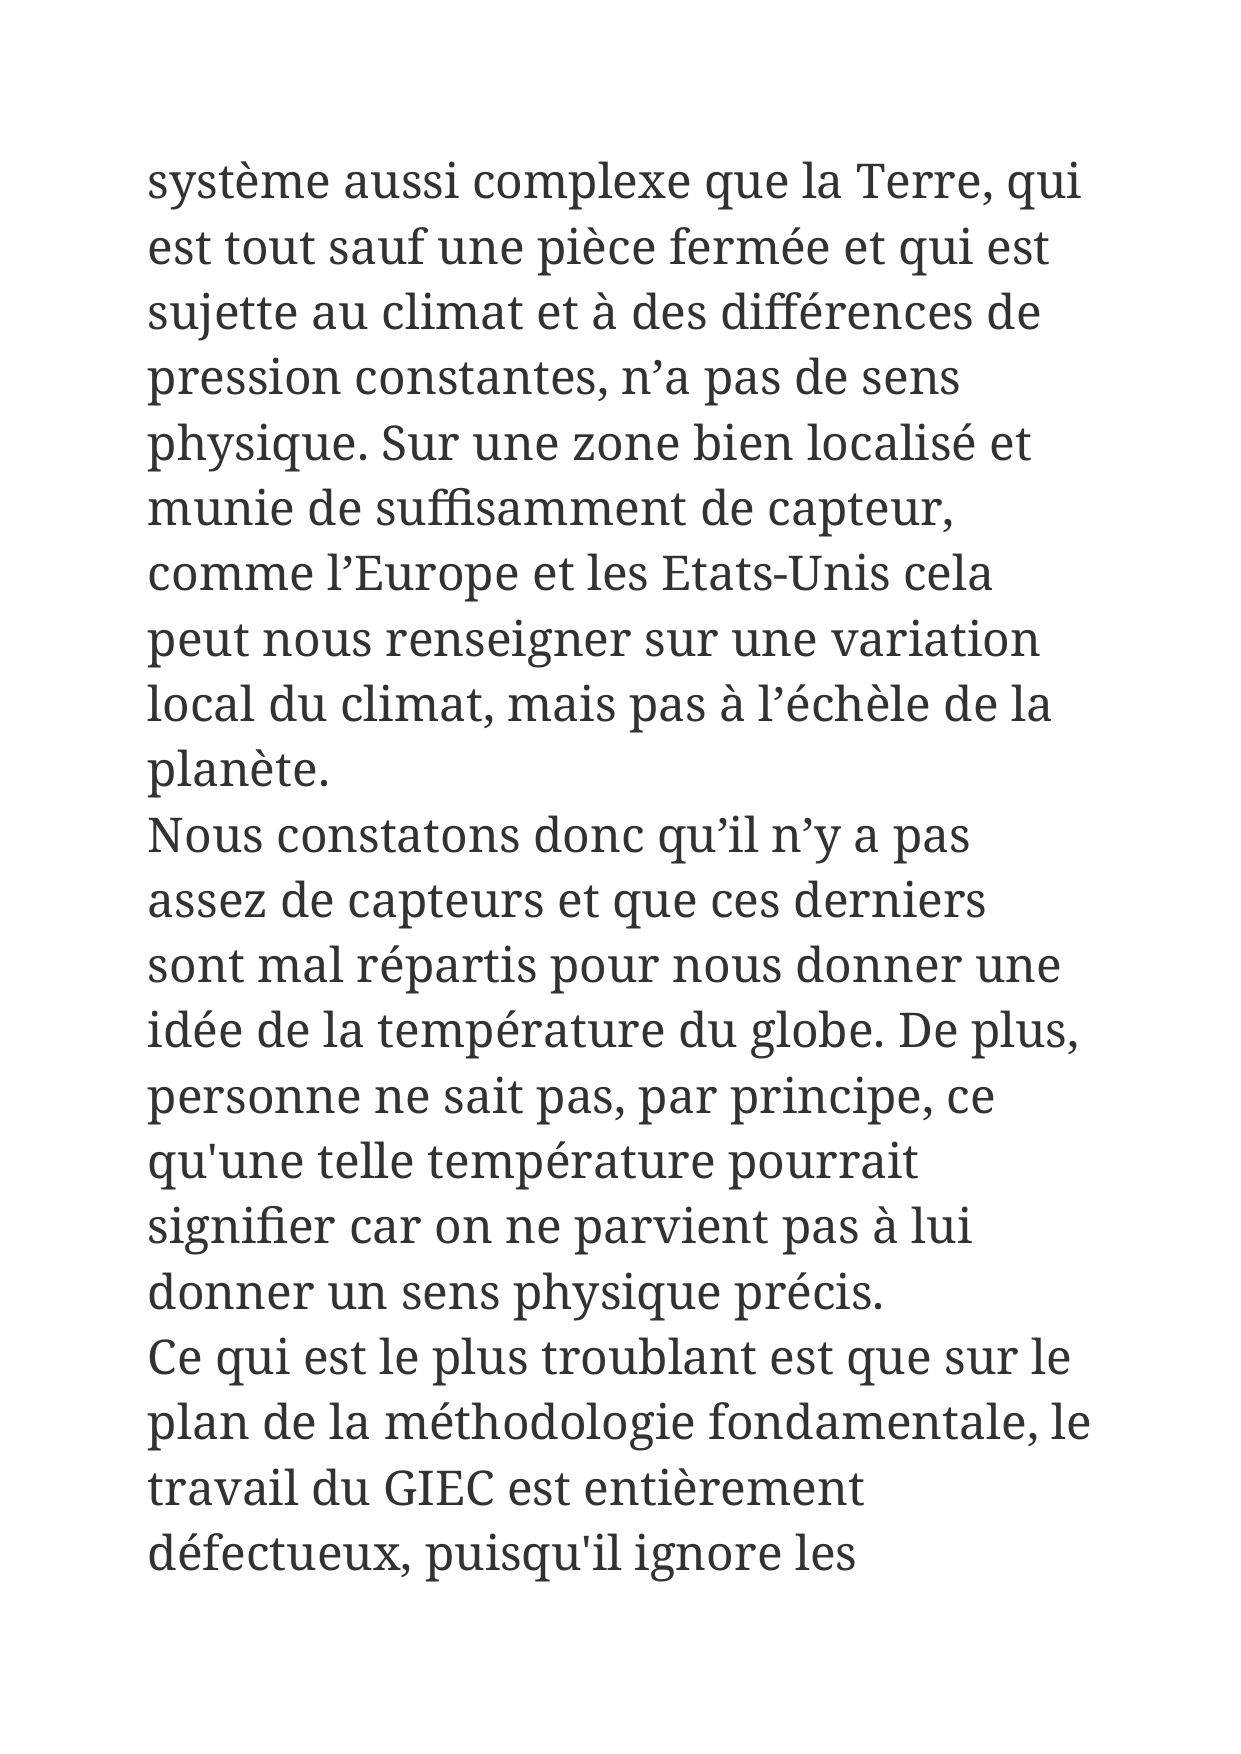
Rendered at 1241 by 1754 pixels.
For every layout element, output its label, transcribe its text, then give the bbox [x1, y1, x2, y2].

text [148, 1323, 1093, 1584]
text Nous constatons donc qu’il n’y a pas assez de capteurs et que ces derniers sont mal répartis pour nous donner une idée de la température du globe. De plus, personne ne sait pas, par principe, ce qu'une telle température pourrait signifier car on ne parvient pas à lui donner un sens physique précis. [148, 801, 1093, 1323]
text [148, 148, 1093, 801]
